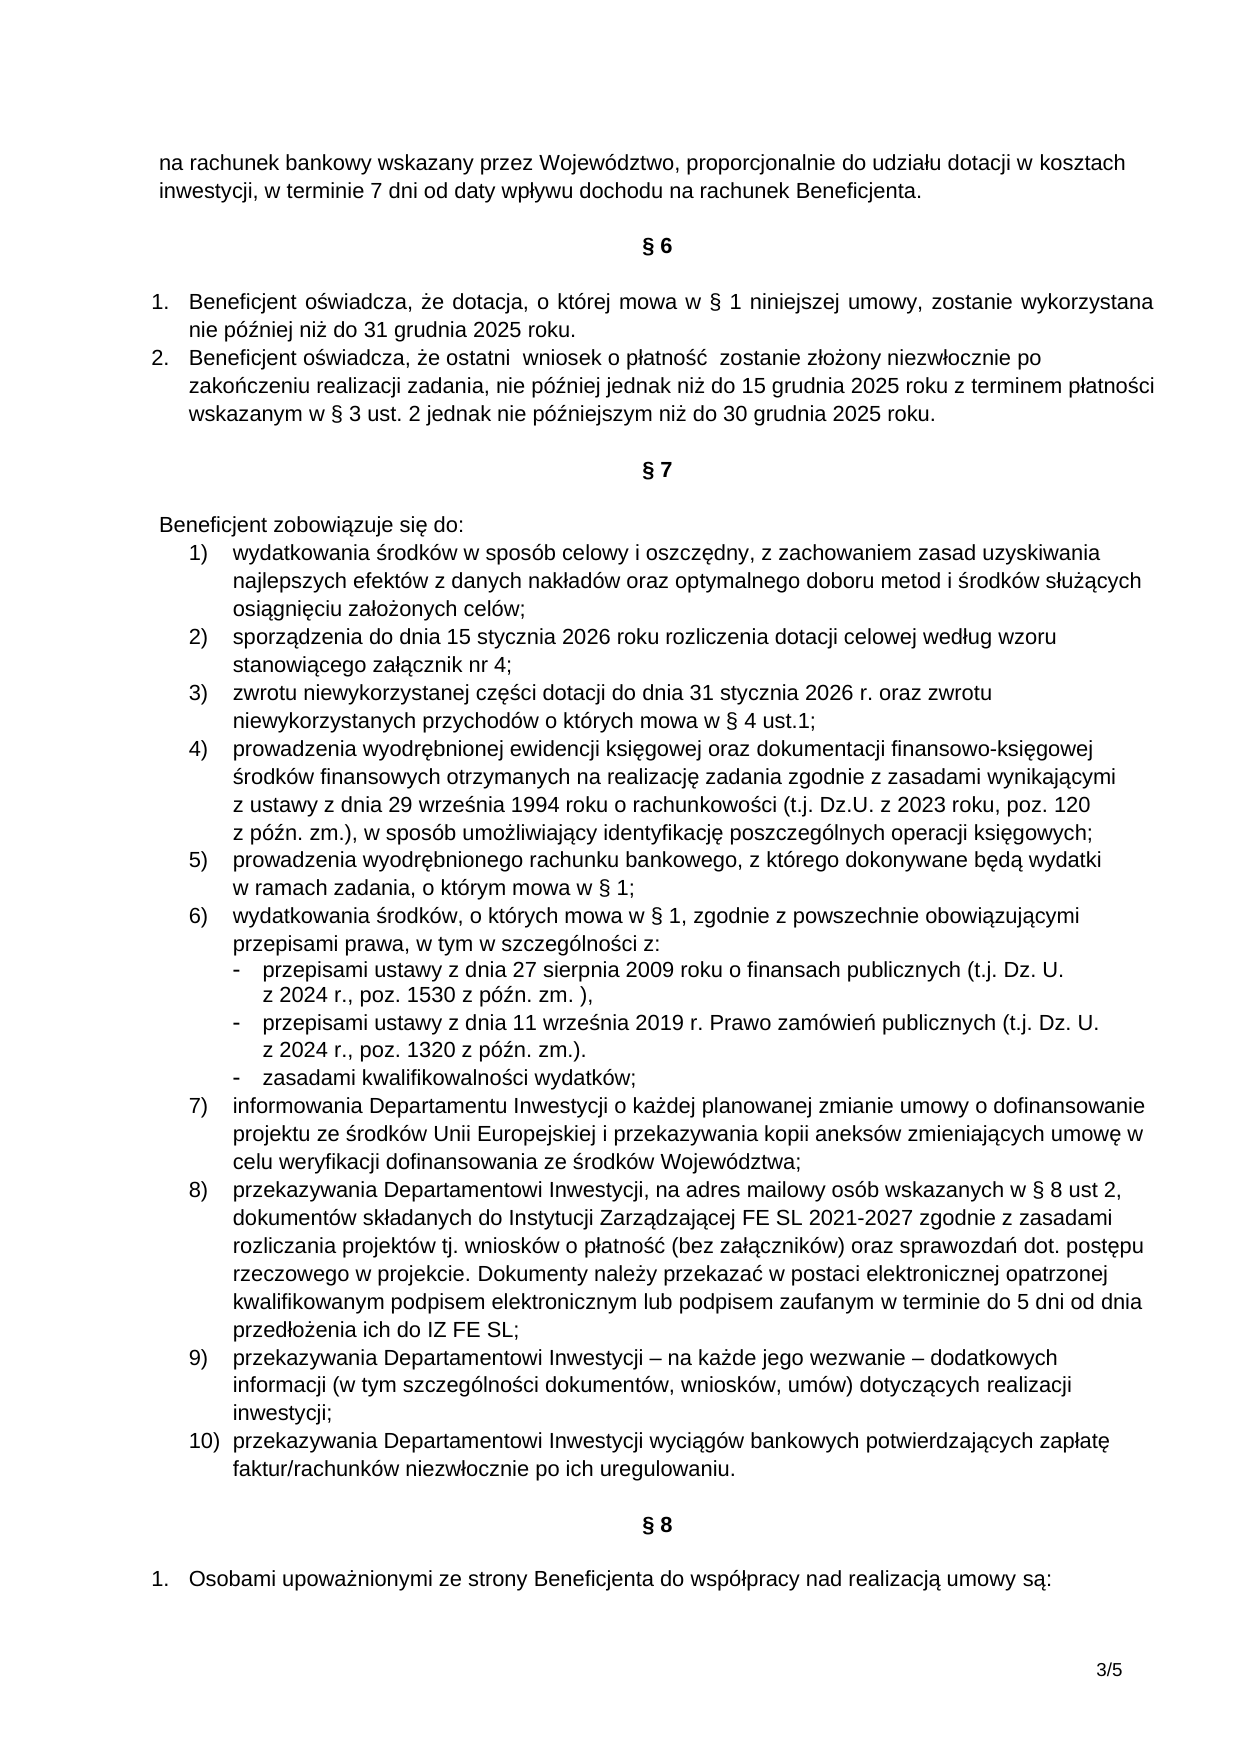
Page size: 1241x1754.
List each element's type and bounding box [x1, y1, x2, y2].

table_cell [148, 148, 1166, 1591]
